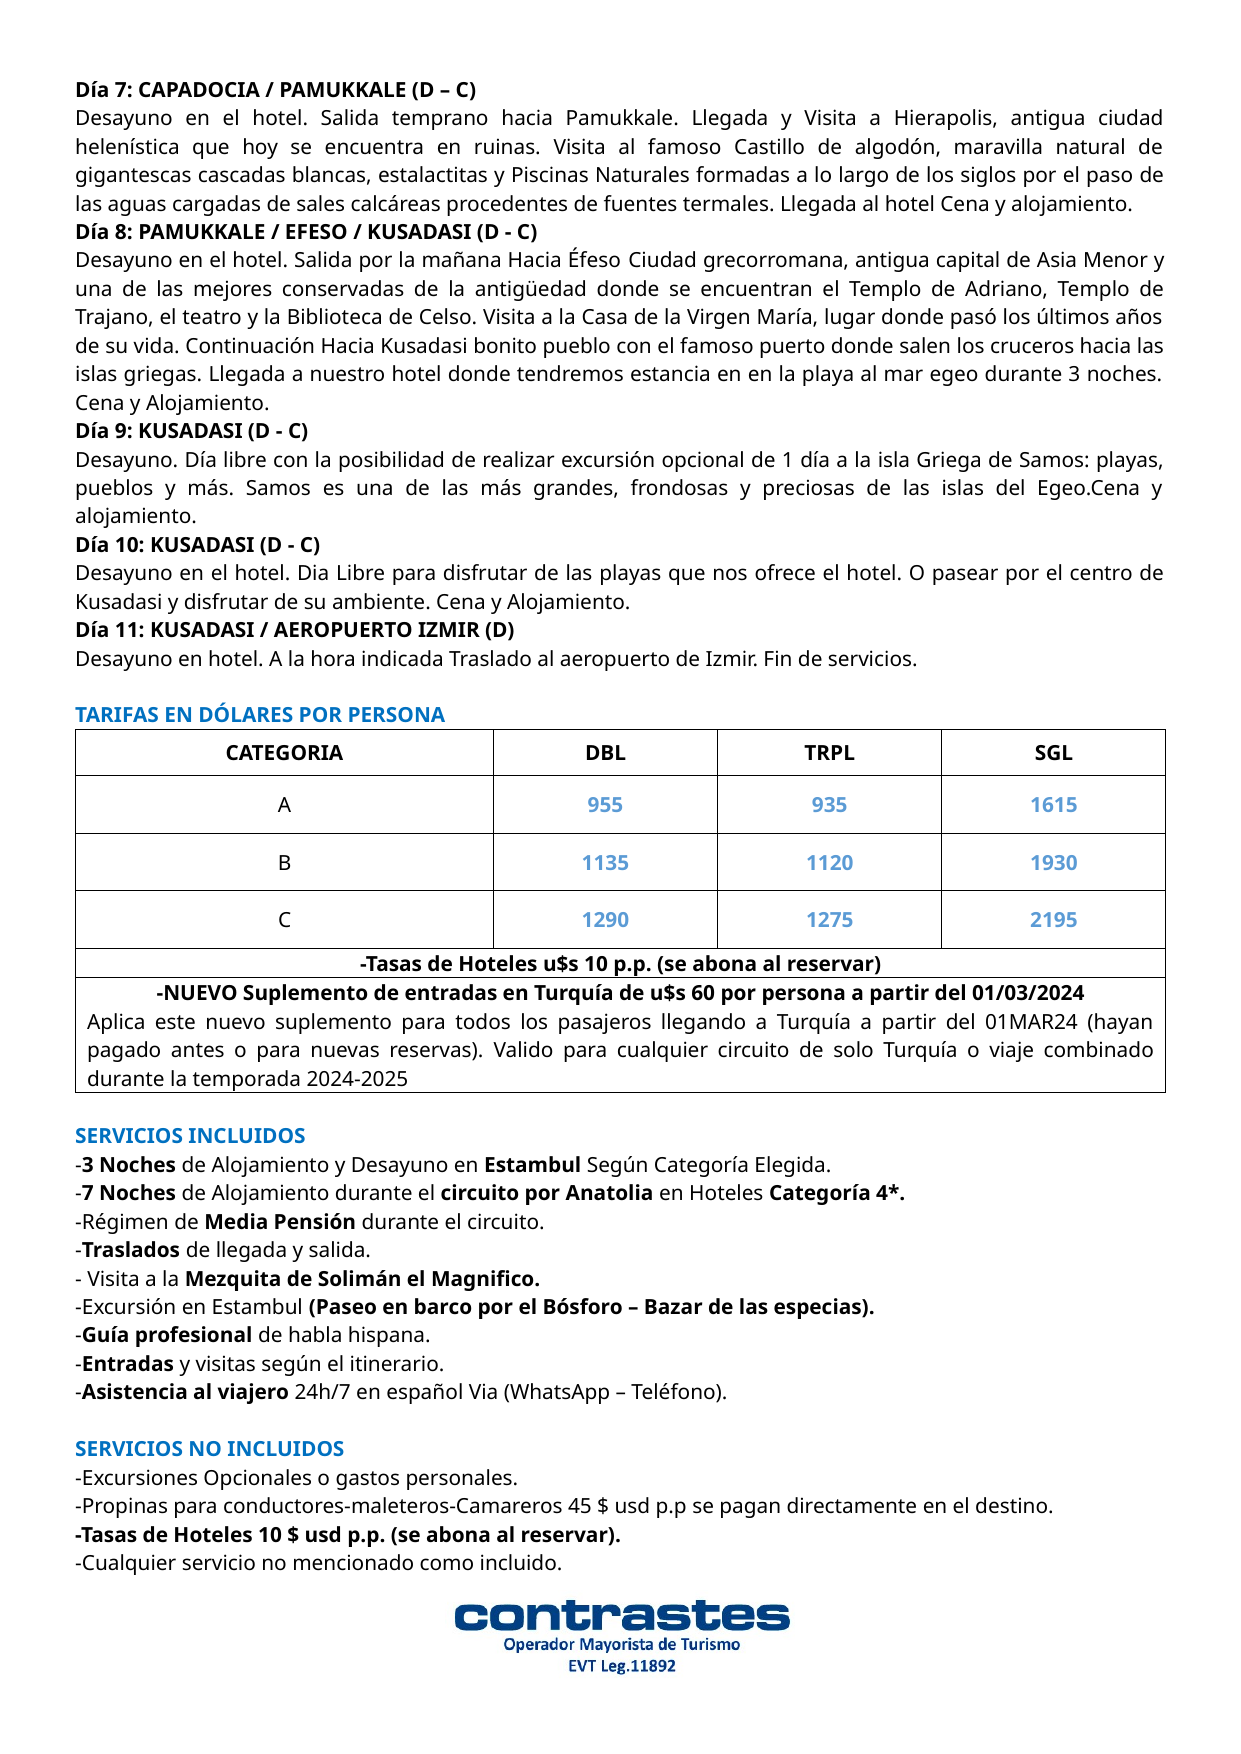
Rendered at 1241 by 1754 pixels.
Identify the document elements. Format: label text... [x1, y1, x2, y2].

text -Asistencia al viajero 24h/7 en español Via (WhatsApp – Teléfono). [75, 1377, 1165, 1406]
table_cell 1930 [942, 834, 1165, 890]
picture [445, 1590, 796, 1681]
table_cell 935 [718, 776, 941, 833]
text Desayuno en el hotel. Salida temprano hacia Pamukkale. Llegada y Visita a Hierapolis, antigua ciudad helenística que hoy se encuentra en ruinas. Visita al famoso Castillo de algodón, maravilla natural de gigantescas cascadas blancas, estalactitas y Piscinas Naturales formadas a lo largo de los siglos por el paso de las aguas cargadas de sales calcáreas procedentes de fuentes termales. Llegada al hotel Cena y alojamiento. [75, 103, 1165, 217]
text SERVICIOS INCLUIDOS [75, 1122, 1165, 1150]
text -Guía profesional de habla hispana. [75, 1321, 1165, 1349]
text -Excursión en Estambul (Paseo en barco por el Bósforo – Bazar de las especias). [75, 1292, 1165, 1321]
text -Régimen de Media Pensión durante el circuito. [75, 1207, 1165, 1235]
text -Cualquier servicio no mencionado como incluido. [75, 1548, 1165, 1577]
text -3 Noches de Alojamiento y Desayuno en Estambul Según Categoría Elegida. [75, 1150, 1165, 1178]
table_cell 1275 [718, 891, 941, 948]
text Día 7: CAPADOCIA / PAMUKKALE (D – C) [75, 75, 1165, 103]
table_cell 955 [494, 776, 717, 833]
text -Propinas para conductores-maleteros-Camareros 45 $ usd p.p se pagan directamente en el destino. [75, 1491, 1165, 1520]
text - Visita a la Mezquita de Solimán el Magnifico. [75, 1264, 1165, 1292]
table_cell 1290 [494, 891, 717, 948]
text -7 Noches de Alojamiento durante el circuito por Anatolia en Hoteles Categoría 4*. [75, 1178, 1165, 1207]
text -Entradas y visitas según el itinerario. [75, 1349, 1165, 1377]
text Día 10: KUSADASI (D - C) [75, 530, 1165, 558]
table_cell -NUEVO Suplemento de entradas en Turquía de u$s 60 por persona a partir del 01/03/2024 Aplica este nuevo suplemento para todos los pasajeros llegando a Turquía a partir del 01MAR24 (hayan pagado antes o para nuevas reservas). Valido para cualquier circuito de solo Turquía o viaje combinado durante la temporada 2024-2025 [76, 978, 1165, 1092]
table_header CATEGORIA [76, 730, 493, 775]
text -Traslados de llegada y salida. [75, 1235, 1165, 1264]
text TARIFAS EN DÓLARES POR PERSONA [75, 701, 1165, 729]
table_cell B [76, 834, 493, 890]
table_cell C [76, 891, 493, 948]
text Desayuno en el hotel. Dia Libre para disfrutar de las playas que nos ofrece el hotel. O pasear por el centro de Kusadasi y disfrutar de su ambiente. Cena y Alojamiento. [75, 558, 1165, 615]
table_header DBL [494, 730, 717, 775]
text Desayuno en el hotel. Salida por la mañana Hacia Éfeso Ciudad grecorromana, antigua capital de Asia Menor y una de las mejores conservadas de la antigüedad donde se encuentran el Templo de Adriano, Templo de Trajano, el teatro y la Biblioteca de Celso. Visita a la Casa de la Virgen María, lugar donde pasó los últimos años de su vida. Continuación Hacia Kusadasi bonito pueblo con el famoso puerto donde salen los cruceros hacia las islas griegas. Llegada a nuestro hotel donde tendremos estancia en en la playa al mar egeo durante 3 noches. Cena y Alojamiento. [75, 246, 1165, 416]
text Día 11: KUSADASI / AEROPUERTO IZMIR (D) Desayuno en hotel. A la hora indicada Traslado al aeropuerto de Izmir. Fin de servicios. [75, 615, 1165, 672]
text -Tasas de Hoteles 10 $ usd p.p. (se abona al reservar). [75, 1520, 1165, 1548]
text Día 8: PAMUKKALE / EFESO / KUSADASI (D - C) [75, 217, 1165, 246]
table_cell 2195 [942, 891, 1165, 948]
text Día 9: KUSADASI (D - C) [75, 416, 1165, 445]
table_cell -Tasas de Hoteles u$s 10 p.p. (se abona al reservar) [76, 949, 1165, 977]
table_cell A [76, 776, 493, 833]
table_cell 1615 [942, 776, 1165, 833]
text SERVICIOS NO INCLUIDOS [75, 1434, 1165, 1463]
text Desayuno. Día libre con la posibilidad de realizar excursión opcional de 1 día a la isla Griega de Samos: playas, pueblos y más. Samos es una de las más grandes, frondosas y preciosas de las islas del Egeo.Cena y alojamiento. [75, 445, 1165, 530]
table_cell 1120 [718, 834, 941, 890]
table_header SGL [942, 730, 1165, 775]
table_cell 1135 [494, 834, 717, 890]
table_header TRPL [718, 730, 941, 775]
text -Excursiones Opcionales o gastos personales. [75, 1463, 1165, 1491]
